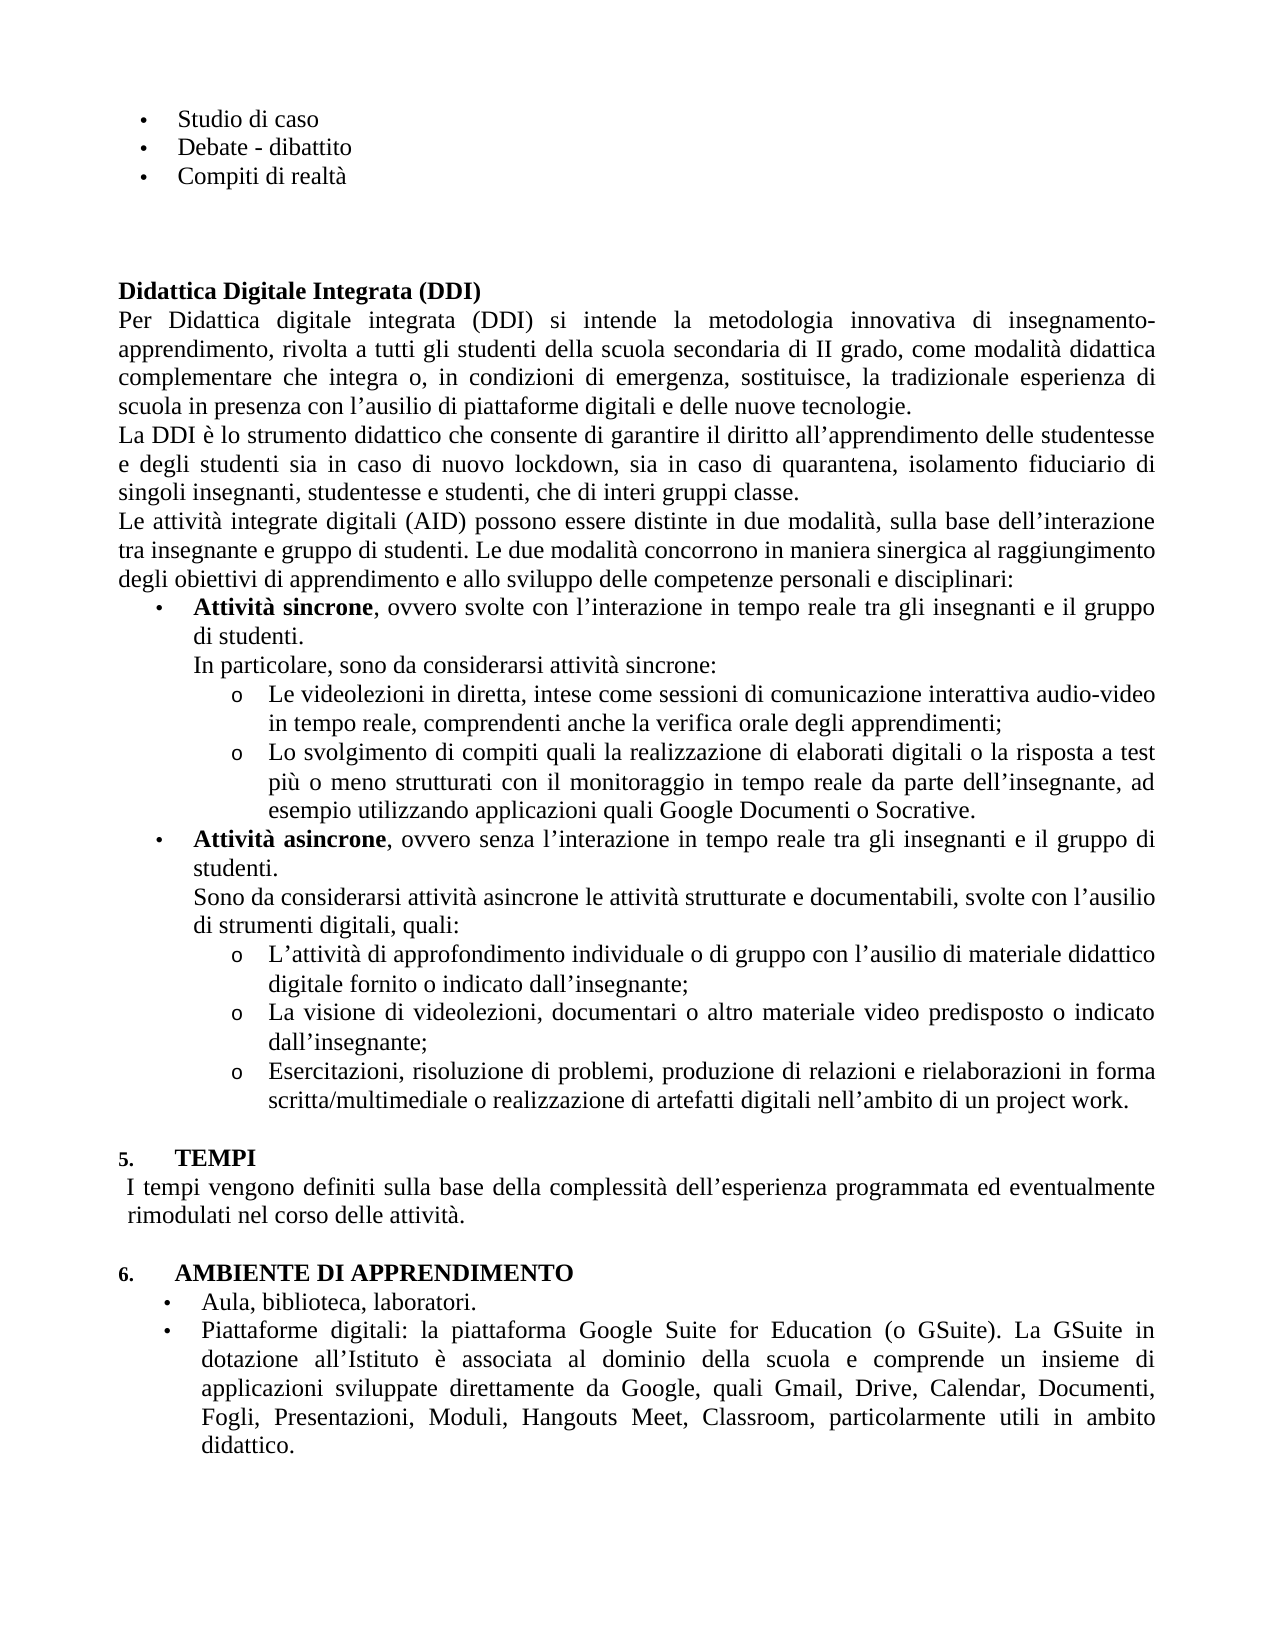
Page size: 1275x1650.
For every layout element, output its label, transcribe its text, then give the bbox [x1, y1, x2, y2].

list Aula, biblioteca, laboratori. [164, 1287, 1157, 1315]
list In particolare, sono da considerarsi attività sincrone: [193, 650, 1157, 679]
list L’attività di approfondimento individuale o di gruppo con l’ausilio di materiale didattico digitale fornito o indicato dall’insegnante; [231, 939, 1157, 997]
list Attività sincrone, ovvero svolte con l’interazione in tempo reale tra gli insegnanti e il gruppo di studenti. [156, 592, 1157, 650]
text Le attività integrate digitali (AID) possono essere distinte in due modalità, sulla base dell’interazione tra insegnante e gruppo di studenti. Le due modalità concorrono in maniera sinergica al raggiungimento degli obiettivi di apprendimento e allo sviluppo delle competenze personali e disciplinari: [118, 506, 1157, 592]
list Lo svolgimento di compiti quali la realizzazione di elaborati digitali o la risposta a test più o meno strutturati con il monitoraggio in tempo reale da parte dell’insegnante, ad esempio utilizzando applicazioni quali Google Documenti o Socrative. [231, 737, 1157, 824]
list La visione di videolezioni, documentari o altro materiale video predisposto o indicato dall’insegnante; [231, 997, 1157, 1056]
list Esercitazioni, risoluzione di problemi, produzione di relazioni e rielaborazioni in forma scritta/multimediale o realizzazione di artefatti digitali nell’ambito di un project work. [231, 1056, 1157, 1114]
text Per Didattica digitale integrata (DDI) si intende la metodologia innovativa di insegnamento-apprendimento, rivolta a tutti gli studenti della scuola secondaria di II grado, come modalità didattica complementare che integra o, in condizioni di emergenza, sostituisce, la tradizionale esperienza di scuola in presenza con l’ausilio di piattaforme digitali e delle nuove tecnologie. [118, 305, 1157, 420]
list Le videolezioni in diretta, intese come sessioni di comunicazione interattiva audio-video in tempo reale, comprendenti anche la verifica orale degli apprendimenti; [231, 679, 1157, 737]
list Attività asincrone, ovvero senza l’interazione in tempo reale tra gli insegnanti e il gruppo di studenti. [156, 824, 1157, 882]
text I tempi vengono definiti sulla base della complessità dell’esperienza programmata ed eventualmente rimodulati nel corso delle attività. [126, 1172, 1157, 1229]
list TEMPI [118, 1143, 1157, 1172]
text La DDI è lo strumento didattico che consente di garantire il diritto all’apprendimento delle studentesse e degli studenti sia in caso di nuovo lockdown, sia in caso di quarantena, isolamento fiduciario di singoli insegnanti, studentesse e studenti, che di interi gruppi classe. [118, 420, 1157, 506]
list Compiti di realtà [140, 161, 1157, 190]
list Piattaforme digitali: la piattaforma Google Suite for Education (o GSuite). La GSuite in dotazione all’Istituto è associata al dominio della scuola e comprende un insieme di applicazioni sviluppate direttamente da Google, quali Gmail, Drive, Calendar, Documenti, Fogli, Presentazioni, Moduli, Hangouts Meet, Classroom, particolarmente utili in ambito didattico. [164, 1315, 1157, 1459]
list Debate - dibattito [140, 132, 1157, 161]
list Studio di caso [140, 104, 1157, 132]
text Didattica Digitale Integrata (DDI) [118, 276, 1157, 305]
list Sono da considerarsi attività asincrone le attività strutturate e documentabili, svolte con l’ausilio di strumenti digitali, quali: [193, 882, 1157, 939]
list AMBIENTE DI APPRENDIMENTO [118, 1258, 1157, 1287]
